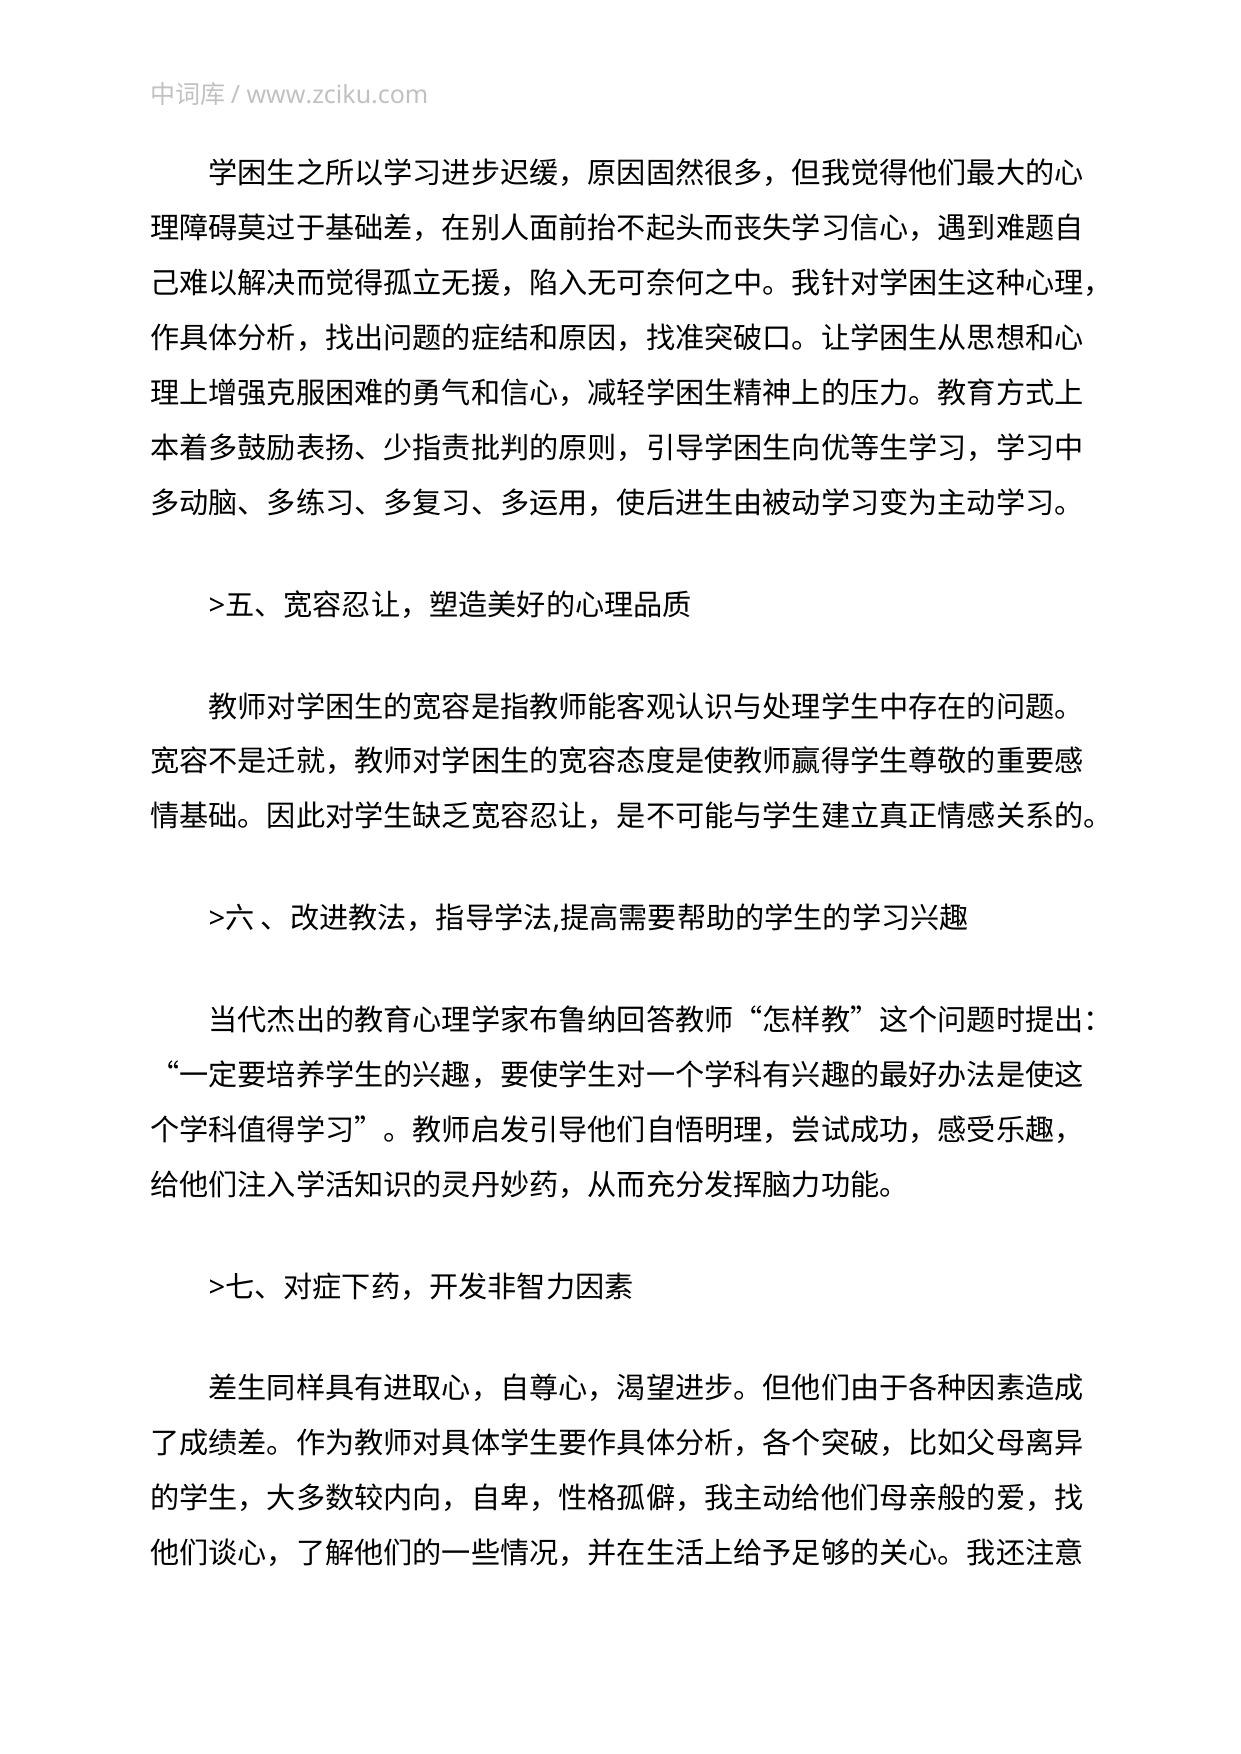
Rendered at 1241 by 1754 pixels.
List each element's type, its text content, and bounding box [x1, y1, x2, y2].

text 学困生之所以学习进步迟缓，原因固然很多，但我觉得他们最大的心理障碍莫过于基础差，在别人面前抬不起头而丧失学习信心，遇到难题自己难以解决而觉得孤立无援，陷入无可奈何之中。我针对学困生这种心理，作具体分析，找出问题的症结和原因，找准突破口。让学困生从思想和心理上增强克服困难的勇气和信心，减轻学困生精神上的压力。教育方式上本着多鼓励表扬、少指责批判的原则，引导学困生向优等生学习，学习中多动脑、多练习、多复习、多运用，使后进生由被动学习变为主动学习。 [150, 150, 1090, 522]
text 当代杰出的教育心理学家布鲁纳回答教师“怎样教”这个问题时提出：“一定要培养学生的兴趣，要使学生对一个学科有兴趣的最好办法是使这个学科值得学习”。教师启发引导他们自悟明理，尝试成功，感受乐趣，给他们注入学活知识的灵丹妙药，从而充分发挥脑力功能。 [150, 997, 1090, 1204]
text >七、对症下药，开发非智力因素 [150, 1263, 1090, 1306]
text 教师对学困生的宽容是指教师能客观认识与处理学生中存在的问题。宽容不是迁就，教师对学困生的宽容态度是使教师赢得学生尊敬的重要感情基础。因此对学生缺乏宽容忍让，是不可能与学生建立真正情感关系的。 [150, 683, 1090, 835]
text >五、宽容忍让，塑造美好的心理品质 [150, 581, 1090, 623]
text >六 、改进教法，指导学法,提高需要帮助的学生的学习兴趣 [150, 895, 1090, 937]
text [150, 1365, 1090, 1572]
